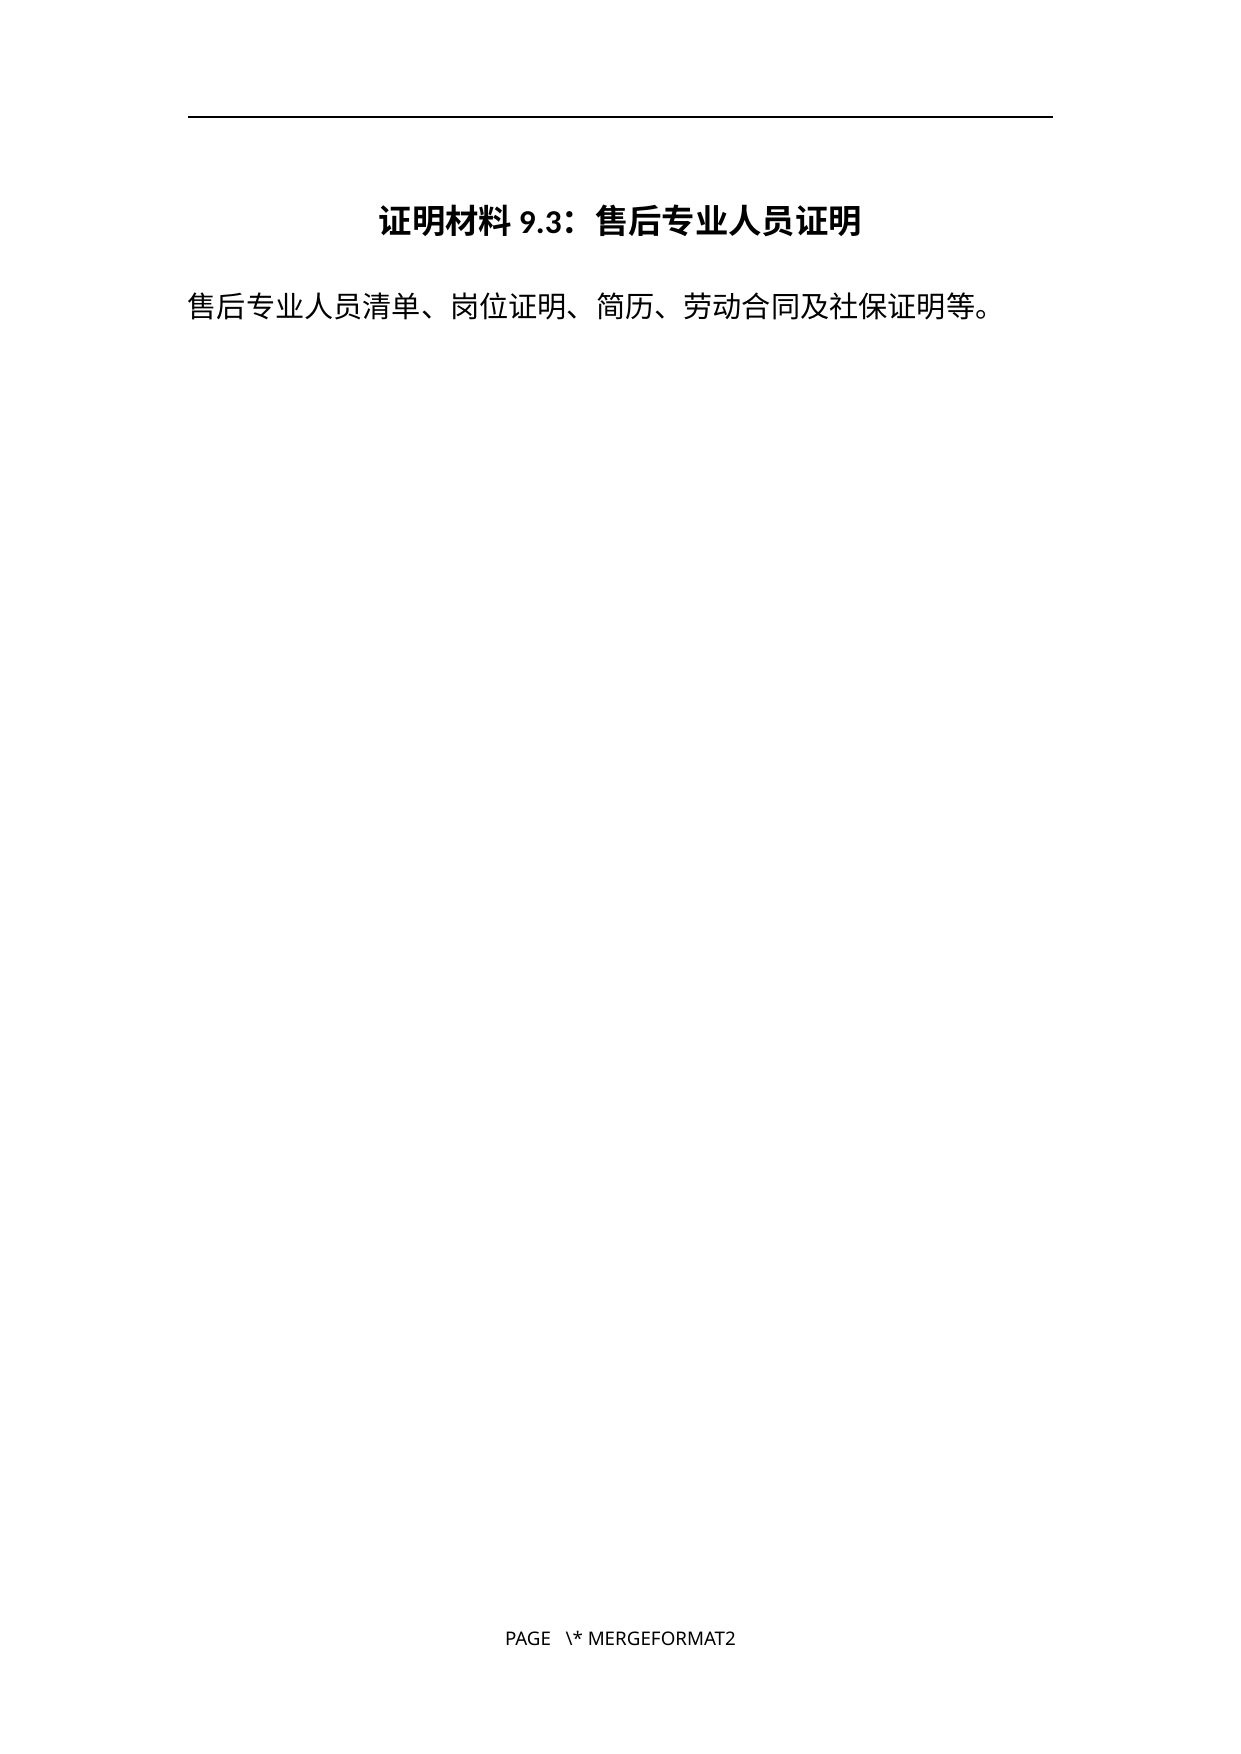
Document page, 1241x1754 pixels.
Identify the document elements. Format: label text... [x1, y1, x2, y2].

text 证明材料9.3：售后专业人员证明 [187, 187, 1053, 252]
text 售后专业人员清单、岗位证明、简历、劳动合同及社保证明等。 [187, 273, 1053, 338]
